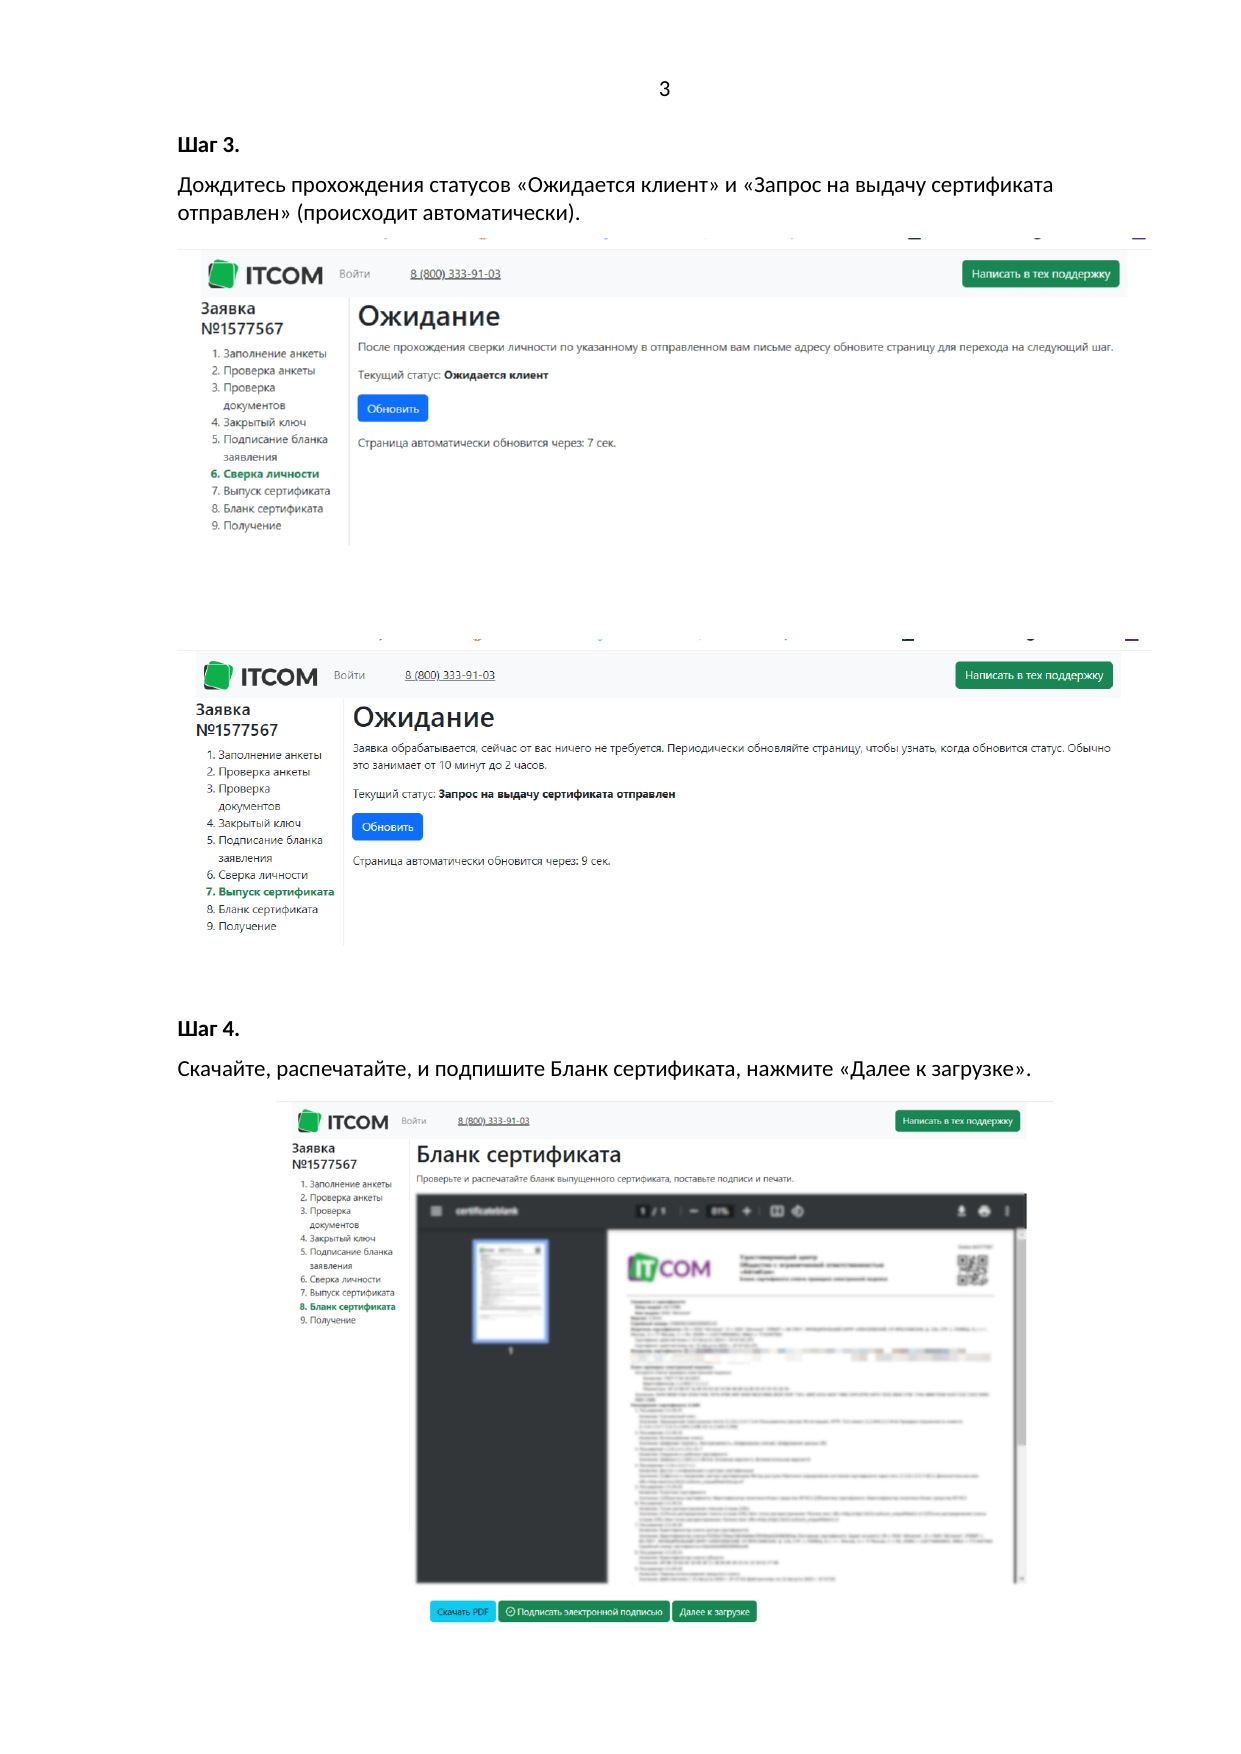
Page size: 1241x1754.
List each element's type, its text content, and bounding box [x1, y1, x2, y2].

picture [177, 238, 1152, 627]
text Шаг 3. [177, 130, 1152, 158]
text Скачайте, распечатайте, и подпишите Бланк сертификата, нажмите «Далее к загрузке». [177, 1054, 1152, 1082]
text Дождитесь прохождения статусов «Ожидается клиент» и «Запрос на выдачу сертификата отправлен» (происходит автоматически). [177, 170, 1152, 226]
picture [276, 1094, 1053, 1627]
text Шаг 4. [177, 1014, 1152, 1042]
picture [177, 639, 1152, 1002]
